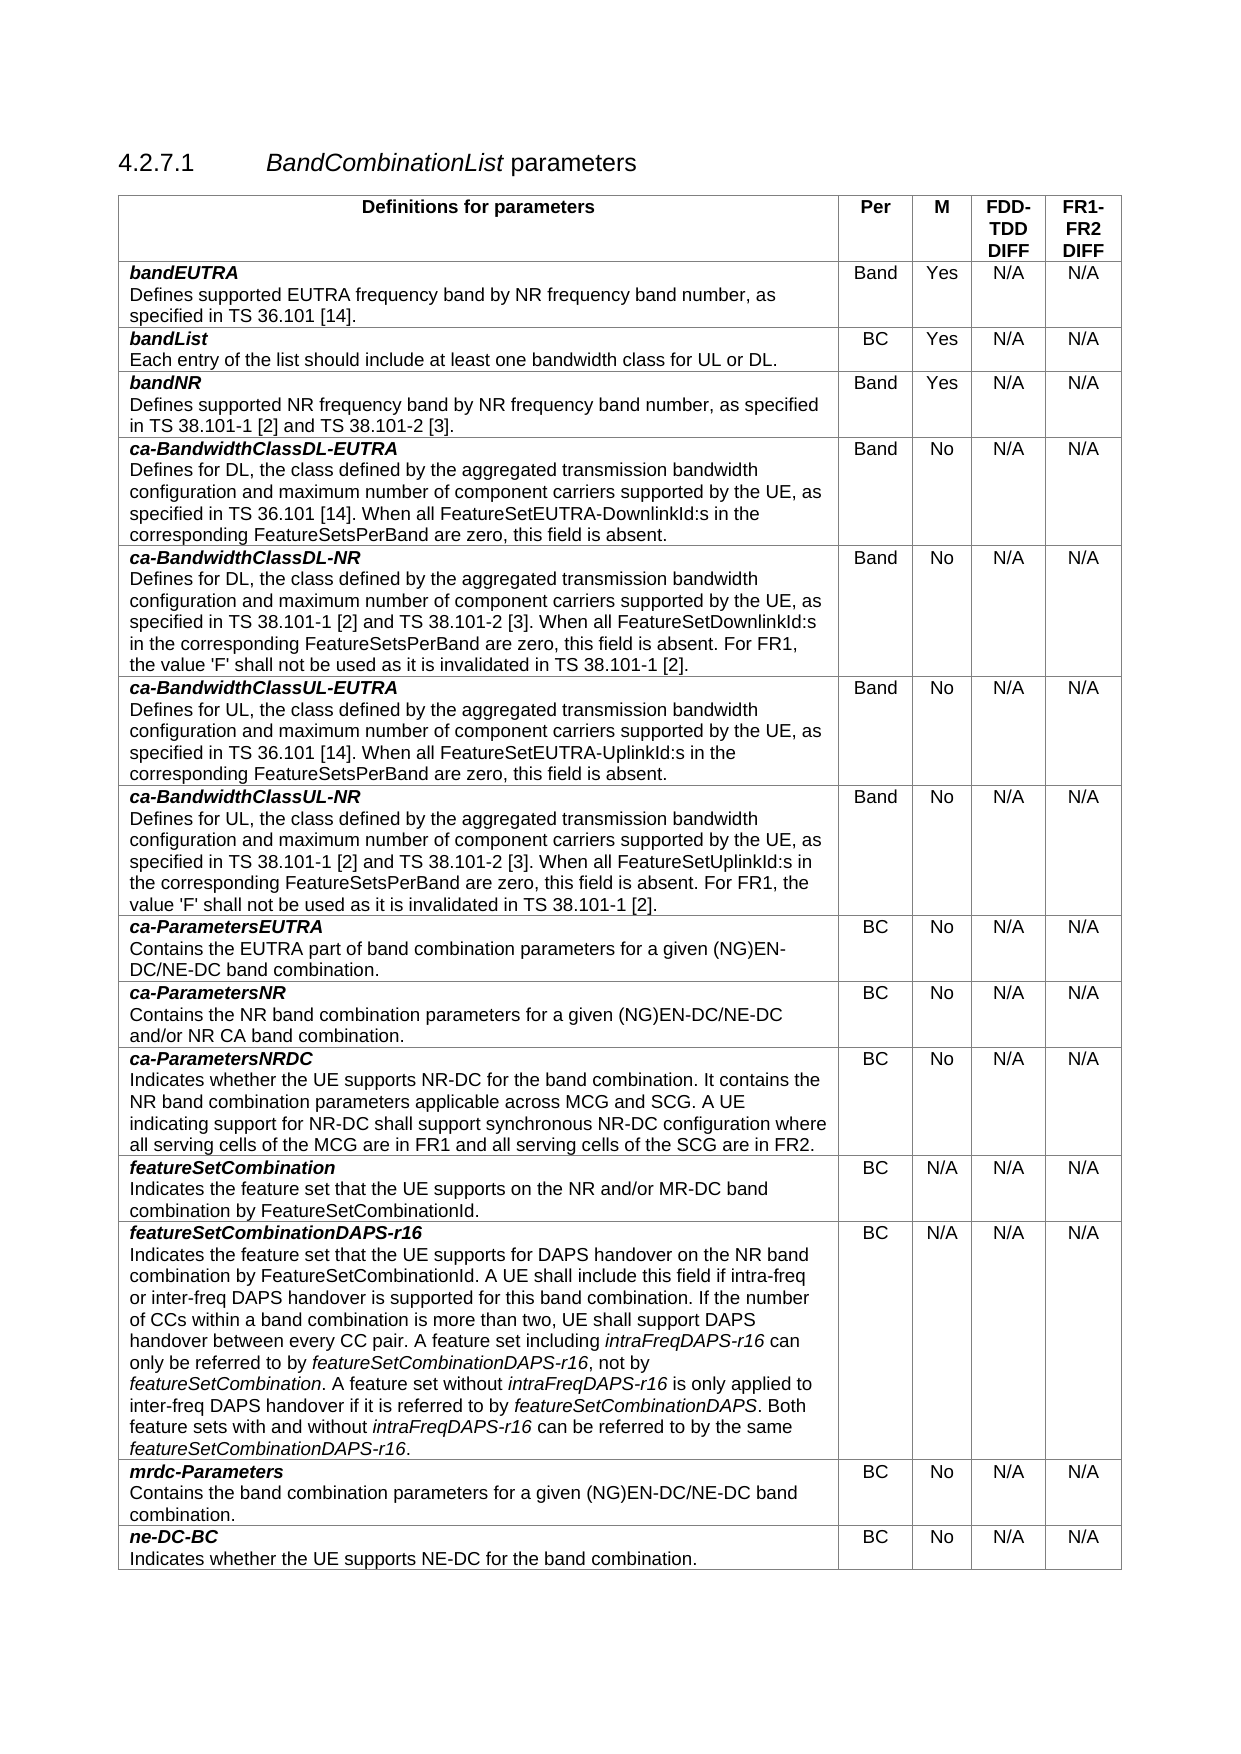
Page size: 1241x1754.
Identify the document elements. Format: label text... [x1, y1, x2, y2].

table_cell ne-DC-BC Indicates whether the UE supports NE-DC for the band combination. [119, 1526, 838, 1569]
table_cell No [913, 677, 971, 785]
table_cell N/A [1046, 916, 1121, 981]
table_cell N/A [913, 1156, 971, 1221]
table_cell N/A [1046, 1222, 1121, 1459]
table_cell N/A [972, 916, 1045, 981]
table_cell bandEUTRA Defines supported EUTRA frequency band by NR frequency band number, as specified in TS 36.101 [14]. [119, 262, 838, 327]
table_cell Yes [913, 328, 971, 371]
table_cell N/A [972, 328, 1045, 371]
table_cell BC [839, 916, 912, 981]
table_cell N/A [972, 1222, 1045, 1459]
table_cell ca-BandwidthClassDL-NR Defines for DL, the class defined by the aggregated transmission bandwidth configuration and maximum number of component carriers supported by the UE, as specified in TS 38.101-1 [2] and TS 38.101-2 [3]. When all FeatureSetDownlinkId:s in the corresponding FeatureSetsPerBand are zero, this field is absent. For FR1, the value 'F' shall not be used as it is invalidated in TS 38.101-1 [2]. [119, 546, 838, 676]
table_cell BC [839, 1222, 912, 1459]
table_cell No [913, 1048, 971, 1155]
table_cell Band [839, 786, 912, 915]
table_header FR1-FR2 DIFF [1046, 196, 1121, 261]
table_cell No [913, 982, 971, 1047]
table_cell N/A [1046, 677, 1121, 785]
table_cell N/A [972, 982, 1045, 1047]
table_cell ca-ParametersNR Contains the NR band combination parameters for a given (NG)EN-DC/NE-DC and/or NR CA band combination. [119, 982, 838, 1047]
table_cell Yes [913, 372, 971, 437]
table_cell N/A [972, 1460, 1045, 1525]
table_cell BC [839, 1460, 912, 1525]
table_cell ca-BandwidthClassUL-NR Defines for UL, the class defined by the aggregated transmission bandwidth configuration and maximum number of component carriers supported by the UE, as specified in TS 38.101-1 [2] and TS 38.101-2 [3]. When all FeatureSetUplinkId:s in the corresponding FeatureSetsPerBand are zero, this field is absent. For FR1, the value 'F' shall not be used as it is invalidated in TS 38.101-1 [2]. [119, 786, 838, 915]
table_cell N/A [1046, 1460, 1121, 1525]
table_cell N/A [1046, 1156, 1121, 1221]
table_cell No [913, 546, 971, 676]
table_cell N/A [972, 372, 1045, 437]
table_cell BC [839, 1156, 912, 1221]
table_cell N/A [972, 546, 1045, 676]
table_cell N/A [913, 1222, 971, 1459]
table_cell N/A [972, 438, 1045, 545]
table_cell No [913, 438, 971, 545]
table_cell Band [839, 372, 912, 437]
table_cell Band [839, 262, 912, 327]
table_cell N/A [1046, 438, 1121, 545]
table_cell bandNR Defines supported NR frequency band by NR frequency band number, as specified in TS 38.101-1 [2] and TS 38.101-2 [3]. [119, 372, 838, 437]
table_header FDD-TDD DIFF [972, 196, 1045, 261]
table_cell Band [839, 677, 912, 785]
table_header Definitions for parameters [119, 196, 838, 261]
table_cell BC [839, 1048, 912, 1155]
table_cell N/A [1046, 1048, 1121, 1155]
table_cell N/A [1046, 328, 1121, 371]
table_cell No [913, 1526, 971, 1569]
table_cell N/A [972, 677, 1045, 785]
table_cell featureSetCombination Indicates the feature set that the UE supports on the NR and/or MR-DC band combination by FeatureSetCombinationId. [119, 1156, 838, 1221]
table_cell Yes [913, 262, 971, 327]
table_cell N/A [1046, 786, 1121, 915]
text 4.2.7.1 BandCombinationList parameters [118, 148, 1122, 176]
table_cell N/A [1046, 982, 1121, 1047]
table_cell N/A [972, 262, 1045, 327]
table_cell ca-ParametersEUTRA Contains the EUTRA part of band combination parameters for a given (NG)EN-DC/NE-DC band combination. [119, 916, 838, 981]
table_cell mrdc-Parameters Contains the band combination parameters for a given (NG)EN-DC/NE-DC band combination. [119, 1460, 838, 1525]
table_cell N/A [1046, 1526, 1121, 1569]
table_cell No [913, 916, 971, 981]
table_cell BC [839, 1526, 912, 1569]
table_cell BC [839, 328, 912, 371]
table_cell ca-BandwidthClassDL-EUTRA Defines for DL, the class defined by the aggregated transmission bandwidth configuration and maximum number of component carriers supported by the UE, as specified in TS 36.101 [14]. When all FeatureSetEUTRA-DownlinkId:s in the corresponding FeatureSetsPerBand are zero, this field is absent. [119, 438, 838, 545]
table_cell N/A [972, 1156, 1045, 1221]
table_cell No [913, 786, 971, 915]
table_cell No [913, 1460, 971, 1525]
table_header Per [839, 196, 912, 261]
table_cell featureSetCombinationDAPS-r16 Indicates the feature set that the UE supports for DAPS handover on the NR band combination by FeatureSetCombinationId. A UE shall include this field if intra-freq or inter-freq DAPS handover is supported for this band combination. If the number of CCs within a band combination is more than two, UE shall support DAPS handover between every CC pair. A feature set including intraFreqDAPS-r16 can only be referred to by featureSetCombinationDAPS-r16, not by featureSetCombination. A feature set without intraFreqDAPS-r16 is only applied to inter-freq DAPS handover if it is referred to by featureSetCombinationDAPS. Both feature sets with and without intraFreqDAPS-r16 can be referred to by the same featureSetCombinationDAPS-r16. [119, 1222, 838, 1459]
table_cell ca-ParametersNRDC Indicates whether the UE supports NR-DC for the band combination. It contains the NR band combination parameters applicable across MCG and SCG. A UE indicating support for NR-DC shall support synchronous NR-DC configuration where all serving cells of the MCG are in FR1 and all serving cells of the SCG are in FR2. [119, 1048, 838, 1155]
table_cell Band [839, 438, 912, 545]
table_cell N/A [972, 786, 1045, 915]
table_cell N/A [1046, 262, 1121, 327]
table_cell N/A [972, 1048, 1045, 1155]
table_cell N/A [1046, 546, 1121, 676]
table_cell N/A [1046, 372, 1121, 437]
table_cell Band [839, 546, 912, 676]
table_cell bandList Each entry of the list should include at least one bandwidth class for UL or DL. [119, 328, 838, 371]
table_header M [913, 196, 971, 261]
table_cell ca-BandwidthClassUL-EUTRA Defines for UL, the class defined by the aggregated transmission bandwidth configuration and maximum number of component carriers supported by the UE, as specified in TS 36.101 [14]. When all FeatureSetEUTRA-UplinkId:s in the corresponding FeatureSetsPerBand are zero, this field is absent. [119, 677, 838, 785]
table_cell N/A [972, 1526, 1045, 1569]
table_cell BC [839, 982, 912, 1047]
